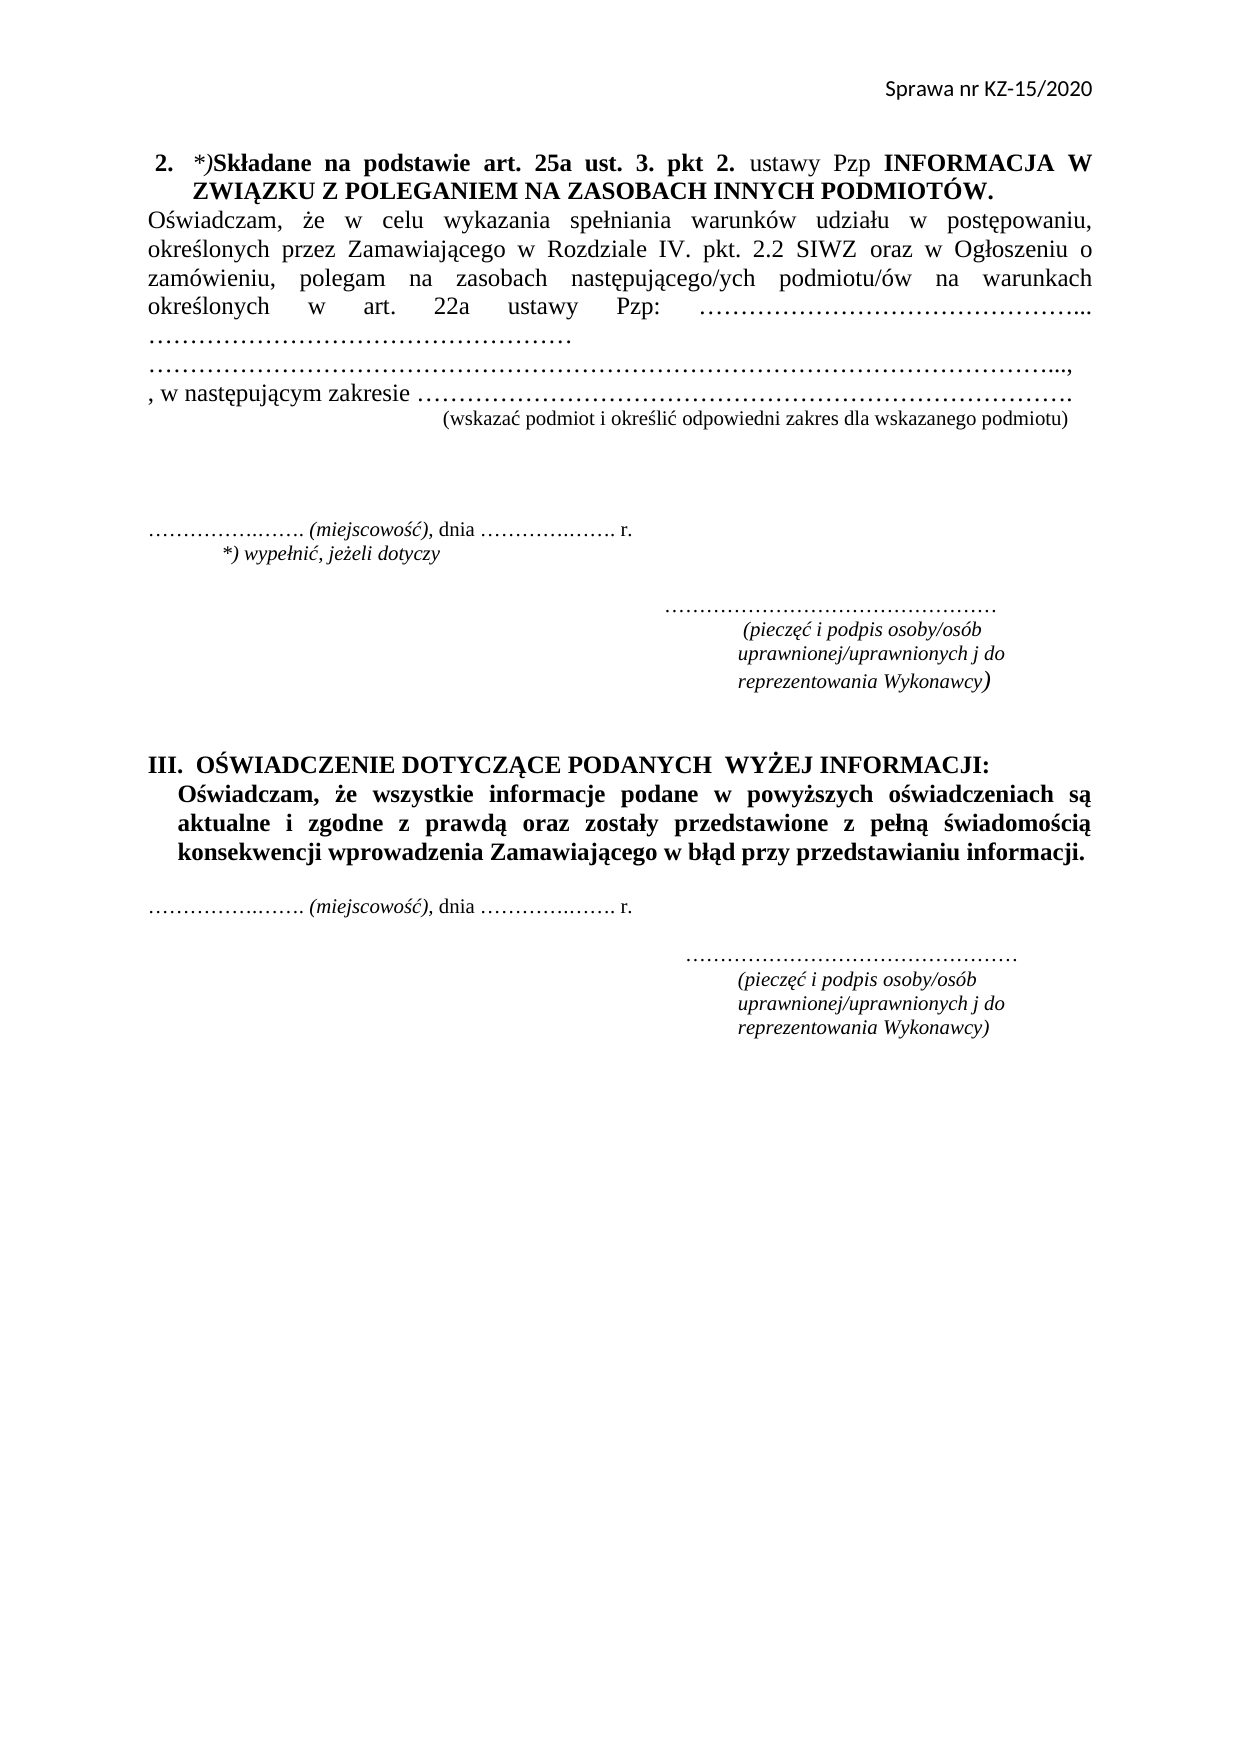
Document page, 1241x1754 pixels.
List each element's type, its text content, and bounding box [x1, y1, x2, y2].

text ………………………………………… [590, 593, 1093, 617]
text (wskazać podmiot i określić odpowiedni zakres dla wskazanego podmiotu) [369, 406, 1093, 430]
text III. OŚWIADCZENIE DOTYCZĄCE PODANYCH WYŻEJ INFORMACJI: [148, 751, 1093, 779]
text (pieczęć i podpis osoby/osób uprawnionej/uprawnionych j do reprezentowania Wykonawcy) [738, 617, 1093, 694]
list *)Składane na podstawie art. 25a ust. 3. pkt 2. ustawy Pzp INFORMACJA W ZWIĄZKU Z POLEGANIEM NA ZASOBACH INNYCH PODMIOTÓW. [154, 148, 1093, 205]
text Oświadczam, że wszystkie informacje podane w powyższych oświadczeniach są aktualne i zgodne z prawdą oraz zostały przedstawione z pełną świadomością konsekwencji wprowadzenia Zamawiającego w błąd przy przedstawianiu informacji. [177, 779, 1093, 866]
text ………………………………………………………………………………………………..., [148, 349, 1093, 378]
text Oświadczam, że w celu wykazania spełniania warunków udziału w postępowaniu, określonych przez Zamawiającego w Rozdziale IV. pkt. 2.2 SIWZ oraz w Ogłoszeniu o zamówieniu, polegam na zasobach następującego/ych podmiotu/ów na warunkach określonych w art. 22a ustawy Pzp: ………………………………………...…………………………………………… [148, 205, 1093, 349]
text (pieczęć i podpis osoby/osób uprawnionej/uprawnionych j do reprezentowania Wykonawcy) [738, 966, 1093, 1039]
text …………….……. (miejscowość), dnia ………….……. r. [148, 894, 1093, 918]
text …………….……. (miejscowość), dnia ………….……. r. [148, 517, 1093, 541]
text , w następującym zakresie ……………………………………………………………………. [148, 378, 1093, 406]
text ………………………………………… [148, 942, 1093, 966]
text *) wypełnić, jeżeli dotyczy [148, 541, 1093, 565]
